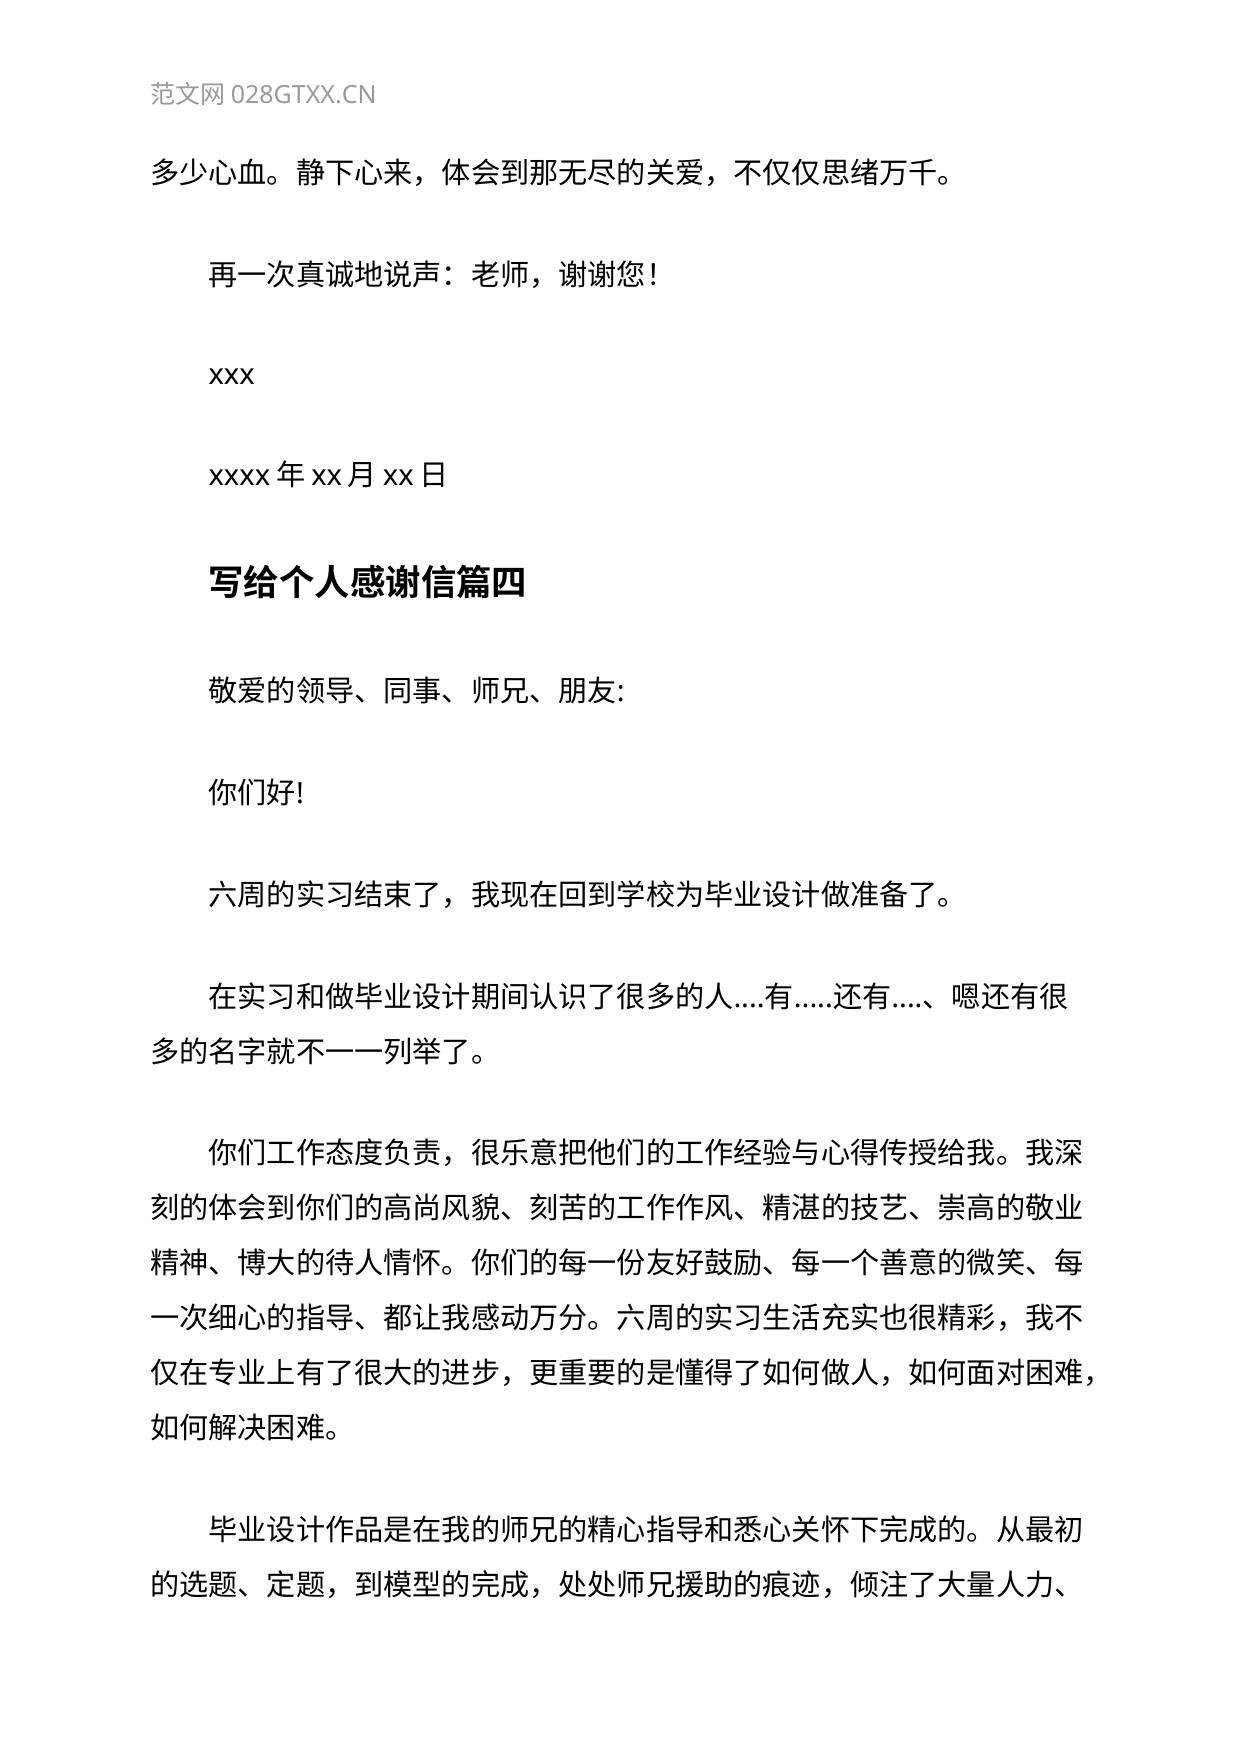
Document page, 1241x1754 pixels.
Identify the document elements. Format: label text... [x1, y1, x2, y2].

text 六周的实习结束了，我现在回到学校为毕业设计做准备了。 [150, 871, 1090, 914]
text 再一次真诚地说声：老师，谢谢您！ [150, 252, 1090, 294]
text 写给个人感谢信篇四 [150, 554, 1090, 605]
text 你们好! [150, 769, 1090, 812]
text xxxx年xx月xx日 [150, 452, 1090, 494]
text xxx [150, 353, 1090, 393]
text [150, 150, 1090, 192]
text 在实习和做毕业设计期间认识了很多的人....有.....还有....、嗯还有很多的名字就不一一列举了。 [150, 973, 1090, 1070]
text 敬爱的领导、同事、师兄、朋友: [150, 667, 1090, 710]
text 你们工作态度负责，很乐意把他们的工作经验与心得传授给我。我深刻的体会到你们的高尚风貌、刻苦的工作作风、精湛的技艺、崇高的敬业精神、博大的待人情怀。你们的每一份友好鼓励、每一个善意的微笑、每一次细心的指导、都让我感动万分。六周的实习生活充实也很精彩，我不仅在专业上有了很大的进步，更重要的是懂得了如何做人，如何面对困难，如何解决困难。 [150, 1130, 1090, 1447]
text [150, 1506, 1090, 1603]
